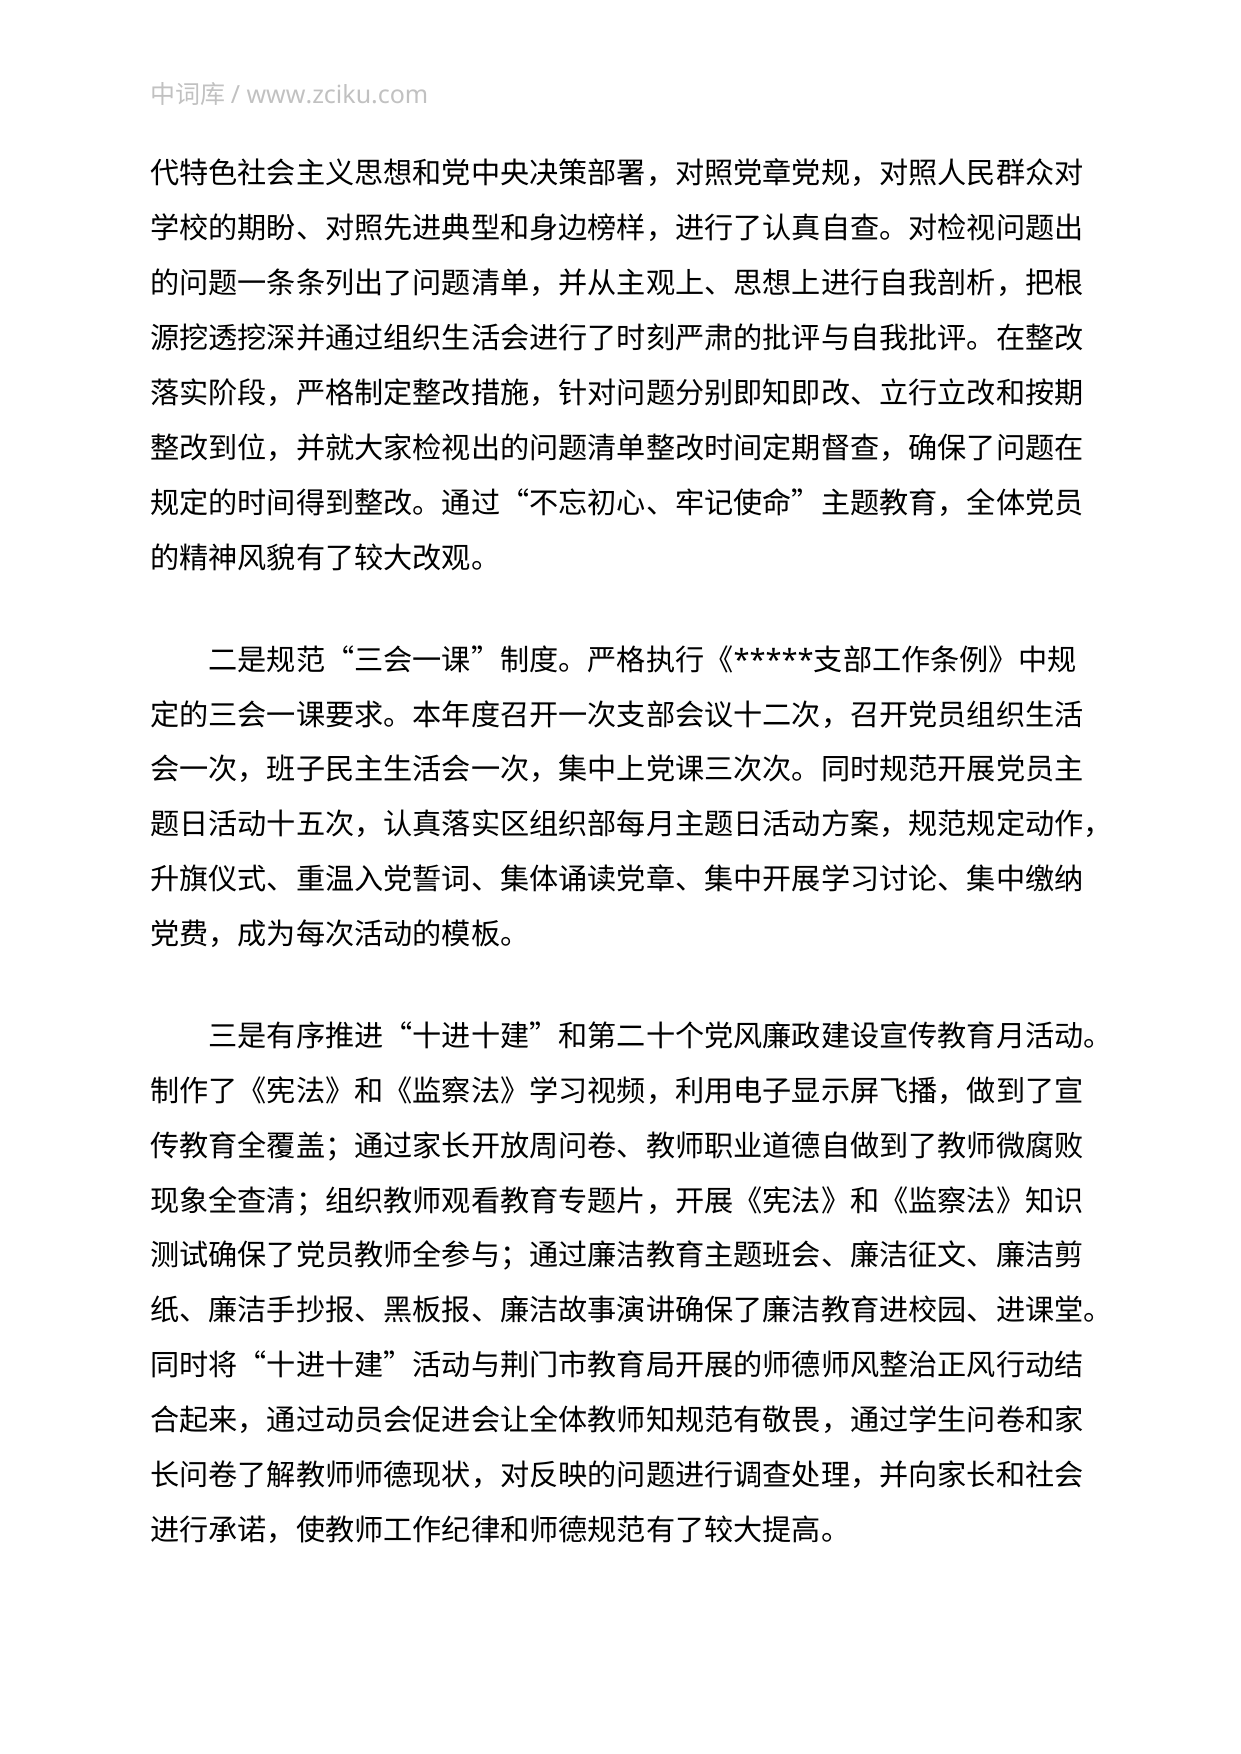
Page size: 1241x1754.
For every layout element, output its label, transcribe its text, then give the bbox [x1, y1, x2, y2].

text 二是规范“三会一课”制度。严格执行《*****支部工作条例》中规定的三会一课要求。本年度召开一次支部会议十二次，召开党员组织生活会一次，班子民主生活会一次，集中上党课三次次。同时规范开展党员主题日活动十五次，认真落实区组织部每月主题日活动方案，规范规定动作，升旗仪式、重温入党誓词、集体诵读党章、集中开展学习讨论、集中缴纳党费，成为每次活动的模板。 [150, 636, 1090, 953]
text 三是有序推进“十进十建”和第二十个党风廉政建设宣传教育月活动。制作了《宪法》和《监察法》学习视频，利用电子显示屏飞播，做到了宣传教育全覆盖；通过家长开放周问卷、教师职业道德自做到了教师微腐败现象全查清；组织教师观看教育专题片，开展《宪法》和《监察法》知识测试确保了党员教师全参与；通过廉洁教育主题班会、廉洁征文、廉洁剪纸、廉洁手抄报、黑板报、廉洁故事演讲确保了廉洁教育进校园、进课堂。同时将“十进十建”活动与荆门市教育局开展的师德师风整治正风行动结合起来，通过动员会促进会让全体教师知规范有敬畏，通过学生问卷和家长问卷了解教师师德现状，对反映的问题进行调查处理，并向家长和社会进行承诺，使教师工作纪律和师德规范有了较大提高。 [150, 1012, 1090, 1549]
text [150, 150, 1090, 577]
